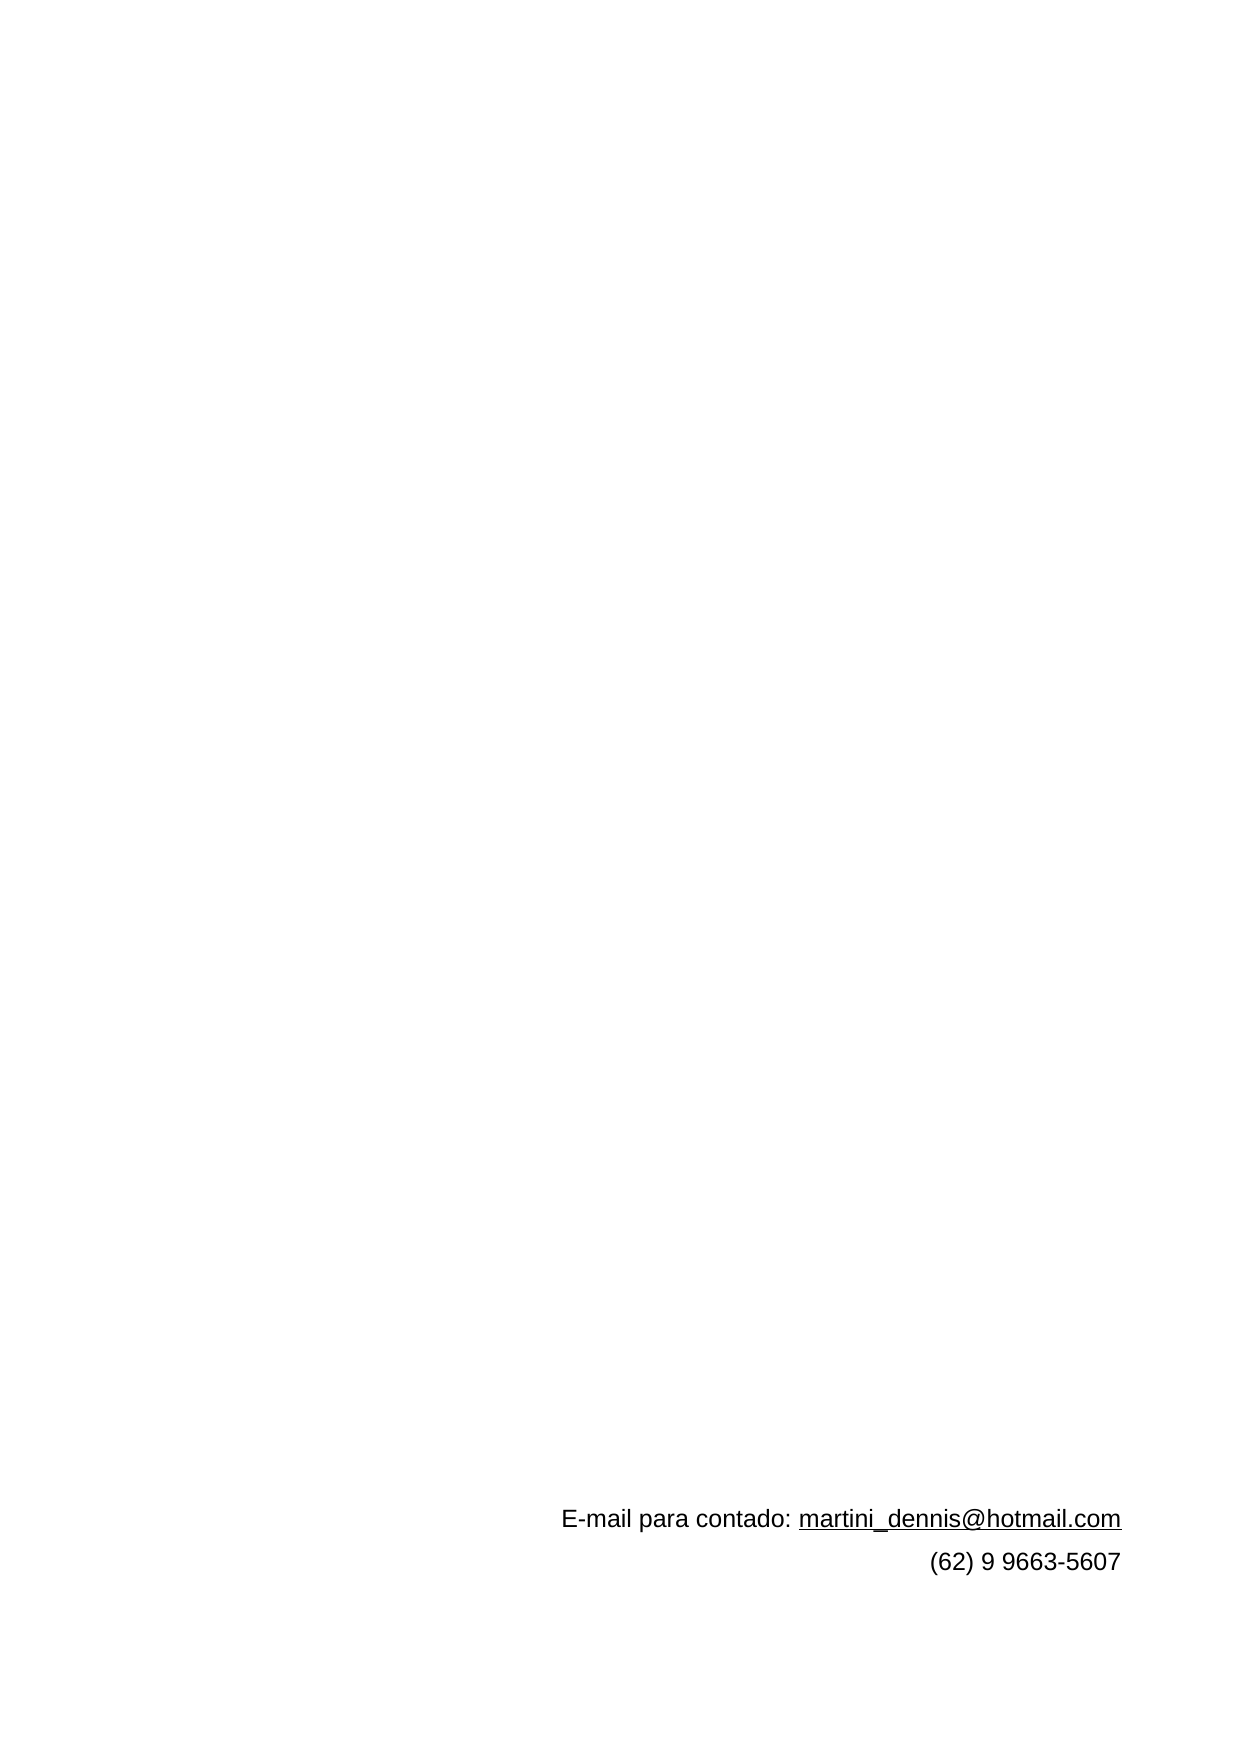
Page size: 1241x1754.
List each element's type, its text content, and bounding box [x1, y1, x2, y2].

text (62) 9 9663-5607 [177, 1547, 1121, 1576]
text E-mail para contado: martini_dennis@hotmail.com [177, 1504, 1121, 1533]
